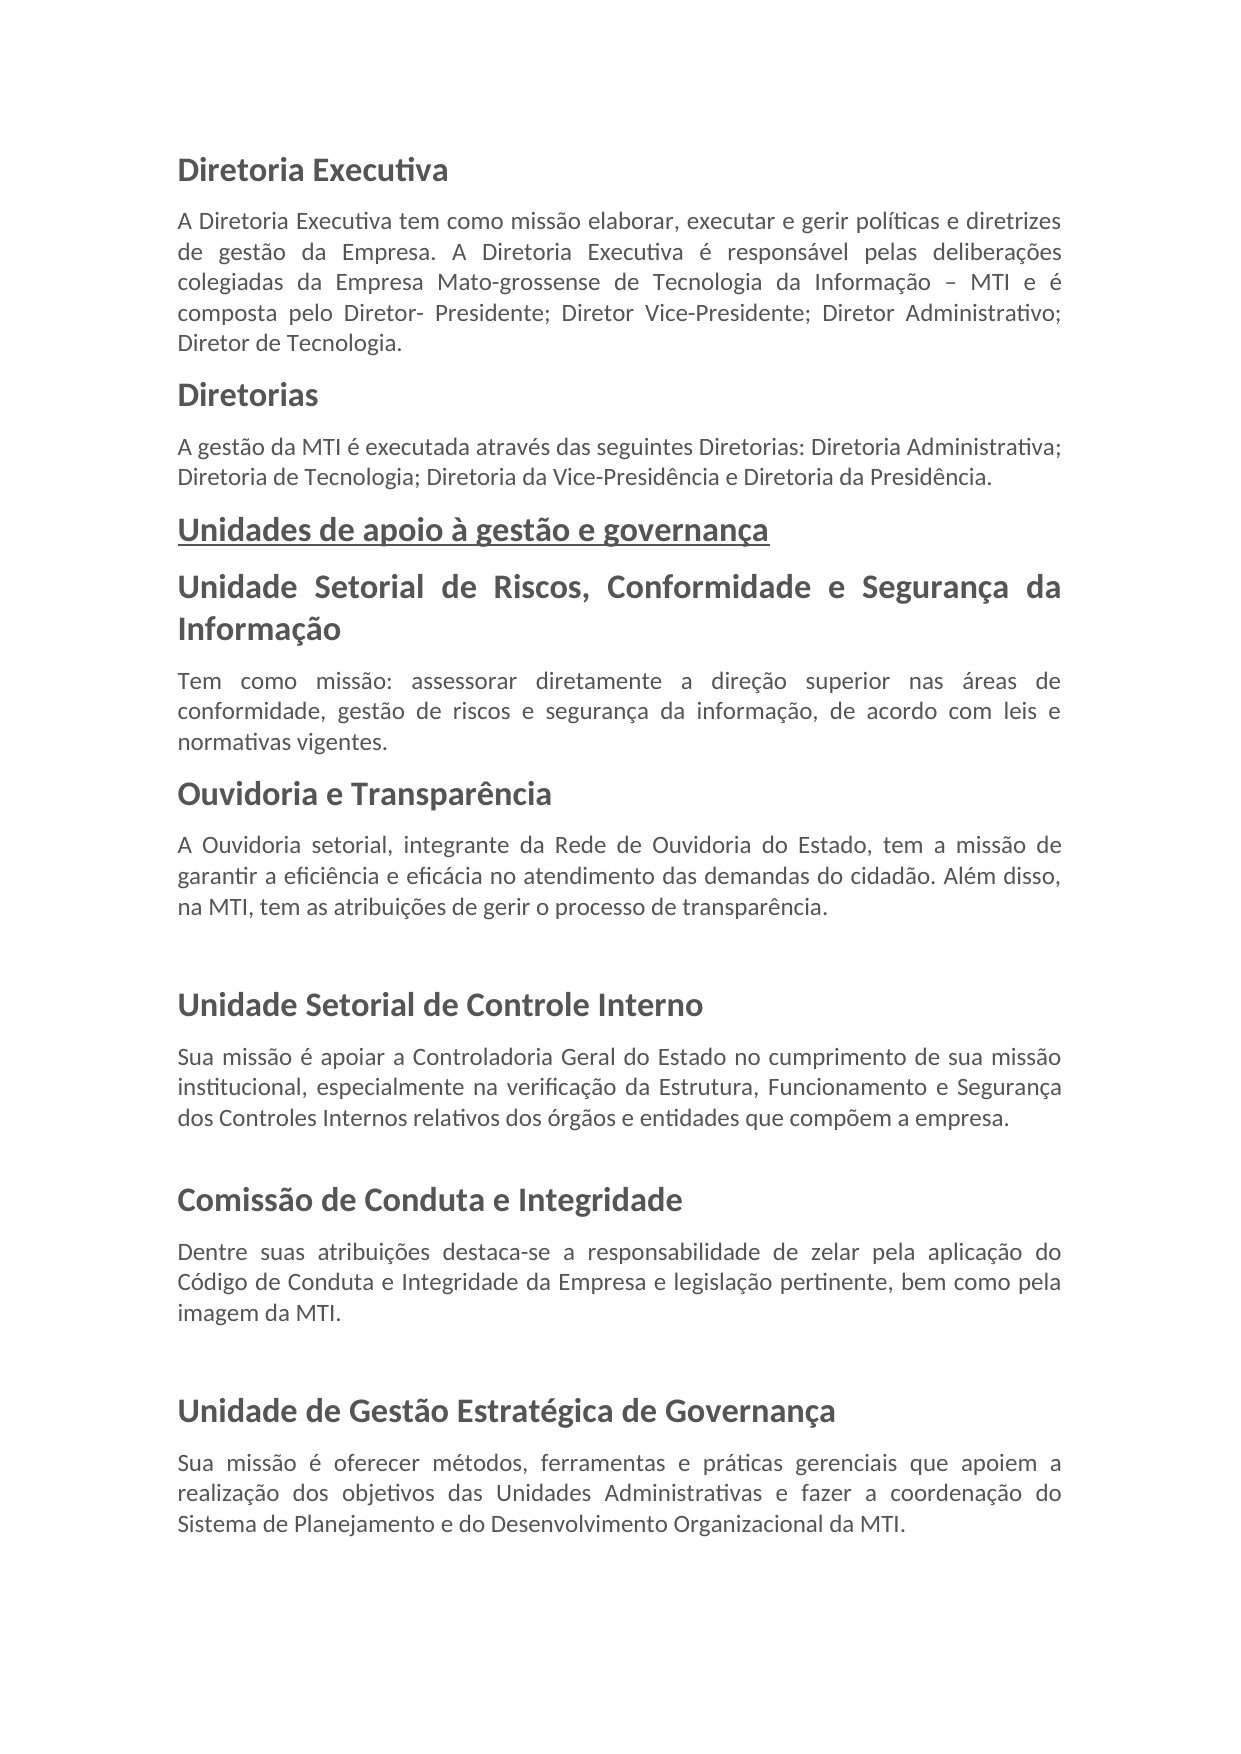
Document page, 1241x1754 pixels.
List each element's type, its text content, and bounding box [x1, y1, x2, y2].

text Diretorias [177, 373, 1063, 415]
text A Diretoria Executiva tem como missão elaborar, executar e gerir políticas e diretrizes de gestão da Empresa. A Diretoria Executiva é responsável pelas deliberações colegiadas da Empresa Mato-grossense de Tecnologia da Informação – MTI e é composta pelo Diretor- Presidente; Diretor Vice-Presidente; Diretor Administrativo; Diretor de Tecnologia. [177, 205, 1063, 358]
text Ouvidoria e Transparência [177, 772, 1063, 814]
text Dentre suas atribuições destaca-se a responsabilidade de zelar pela aplicação do Código de Conduta e Integridade da Empresa e legislação pertinente, bem como pela imagem da MTI. [177, 1236, 1063, 1327]
text A Ouvidoria setorial, integrante da Rede de Ouvidoria do Estado, tem a missão de garantir a eficiência e eficácia no atendimento das demandas do cidadão. Além disso, na MTI, tem as atribuições de gerir o processo de transparência. [177, 830, 1063, 921]
text Sua missão é apoiar a Controladoria Geral do Estado no cumprimento de sua missão institucional, especialmente na verificação da Estrutura, Funcionamento e Segurança dos Controles Internos relativos dos órgãos e entidades que compõem a empresa. [177, 1041, 1063, 1132]
text Sua missão é oferecer métodos, ferramentas e práticas gerenciais que apoiem a realização dos objetivos das Unidades Administrativas e fazer a coordenação do Sistema de Planejamento e do Desenvolvimento Organizacional da MTI. [177, 1447, 1063, 1538]
text Unidade Setorial de Riscos, Conformidade e Segurança da Informação [177, 565, 1063, 649]
text Unidades de apoio à gestão e governança [177, 508, 1063, 550]
text Diretoria Executiva [177, 148, 1063, 189]
text A gestão da MTI é executada através das seguintes Diretorias: Diretoria Administrativa; Diretoria de Tecnologia; Diretoria da Vice-Presidência e Diretoria da Presidência. [177, 431, 1063, 492]
text Comissão de Conduta e Integridade [177, 1178, 1063, 1220]
text Unidade de Gestão Estratégica de Governança [177, 1389, 1063, 1431]
text Tem como missão: assessorar diretamente a direção superior nas áreas de conformidade, gestão de riscos e segurança da informação, de acordo com leis e normativas vigentes. [177, 665, 1063, 756]
text Unidade Setorial de Controle Interno [177, 983, 1063, 1025]
